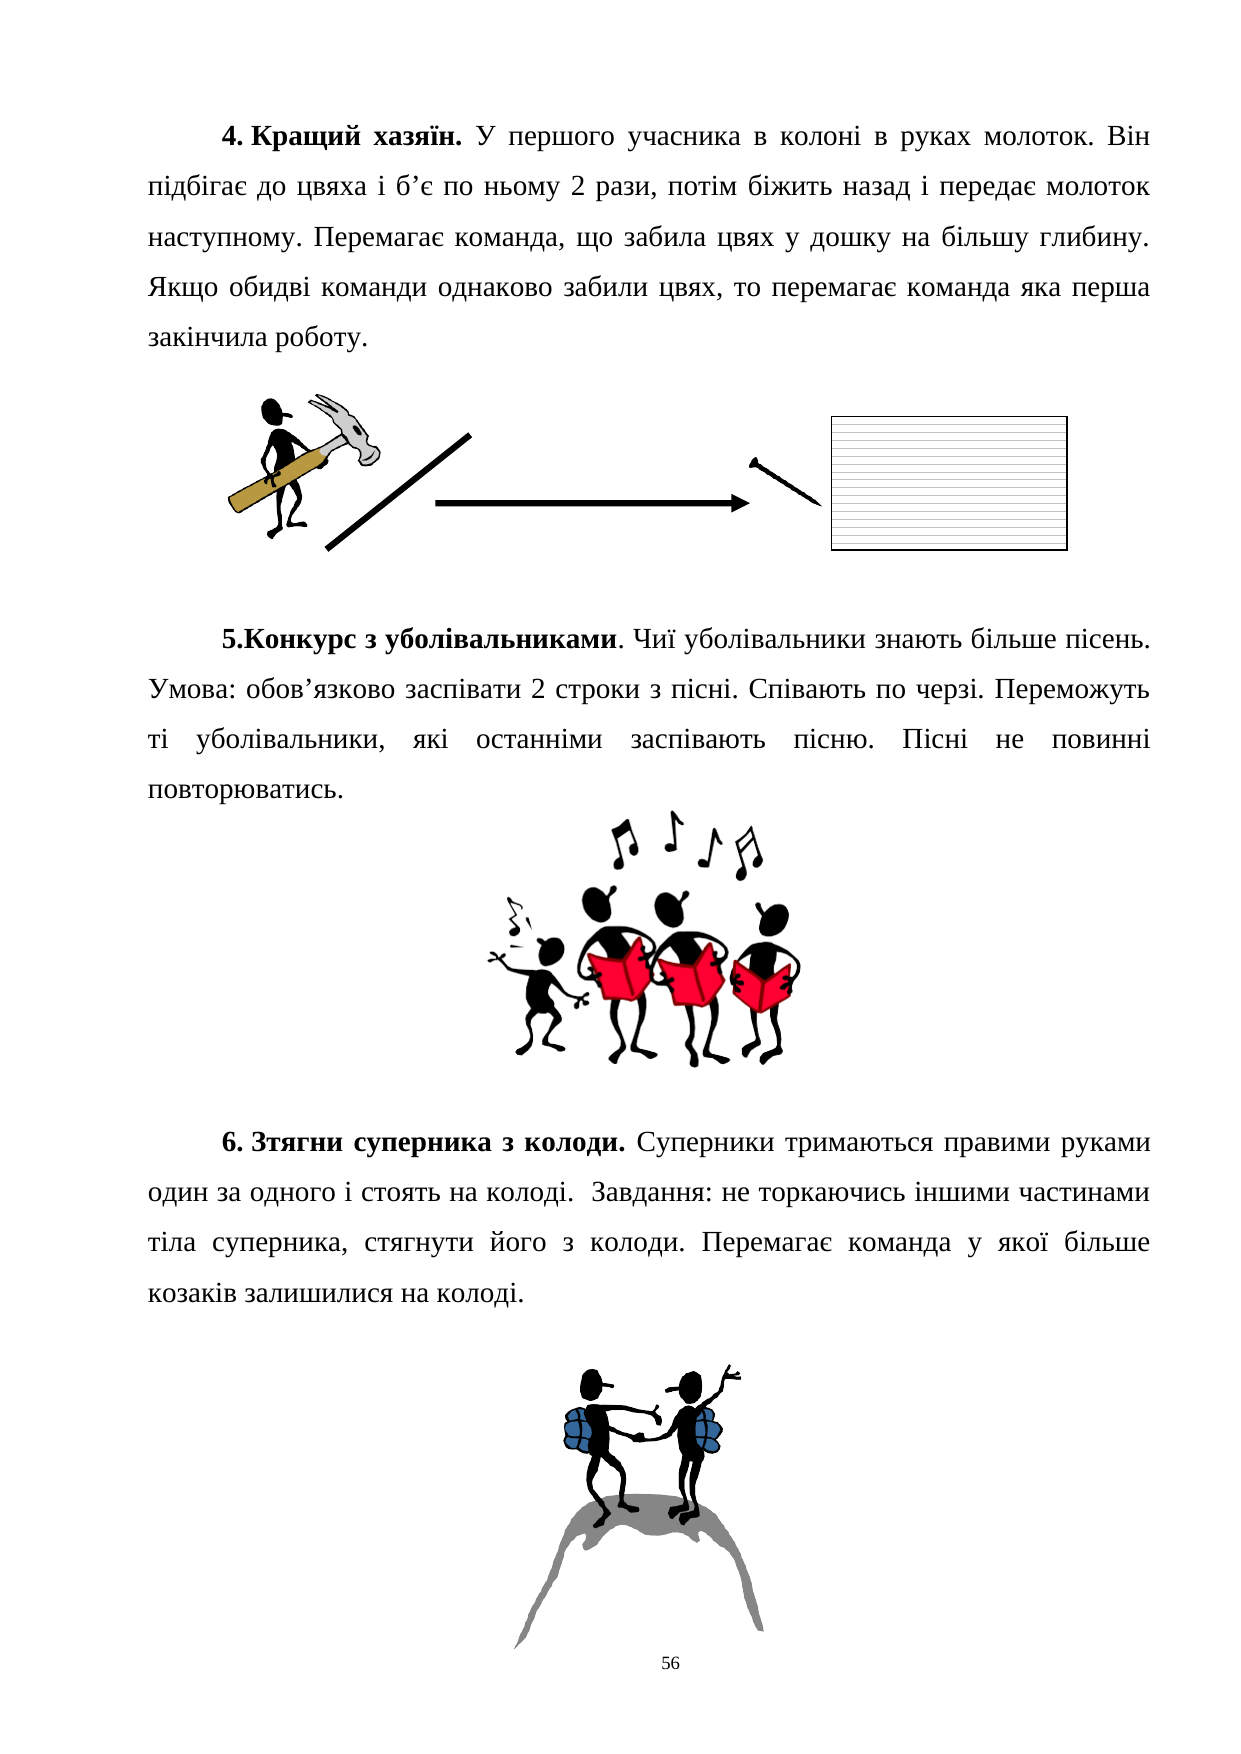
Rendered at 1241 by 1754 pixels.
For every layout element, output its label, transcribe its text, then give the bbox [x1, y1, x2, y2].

text 5.Конкурс з уболівальниками. Чиї уболівальники знають більше пісень. Умова: обов’язково заспівати 2 строки з пісні. Співають по черзі. Переможуть ті уболівальники, які останніми заспівають пісню. Пісні не повинні повторюватись. [148, 621, 1152, 805]
text 4. Кращий хазяїн. У першого учасника в колоні в руках молоток. Він підбігає до цвяха і б’є по ньому 2 рази, потім біжить назад і передає молоток наступному. Перемагає команда, що забила цвях у дошку на більшу глибину. Якщо обидві команди однаково забили цвях, то перемагає команда яка перша закінчила роботу. [148, 118, 1152, 353]
text 6. Зтягни суперника з колоди. Суперники тримаються правими руками один за одного і стоять на колоді. Завдання: не торкаючись іншими частинами тіла суперника, стягнути його з колоди. Перемагає команда у якої більше козаків залишилися на колоді. [148, 1124, 1152, 1308]
